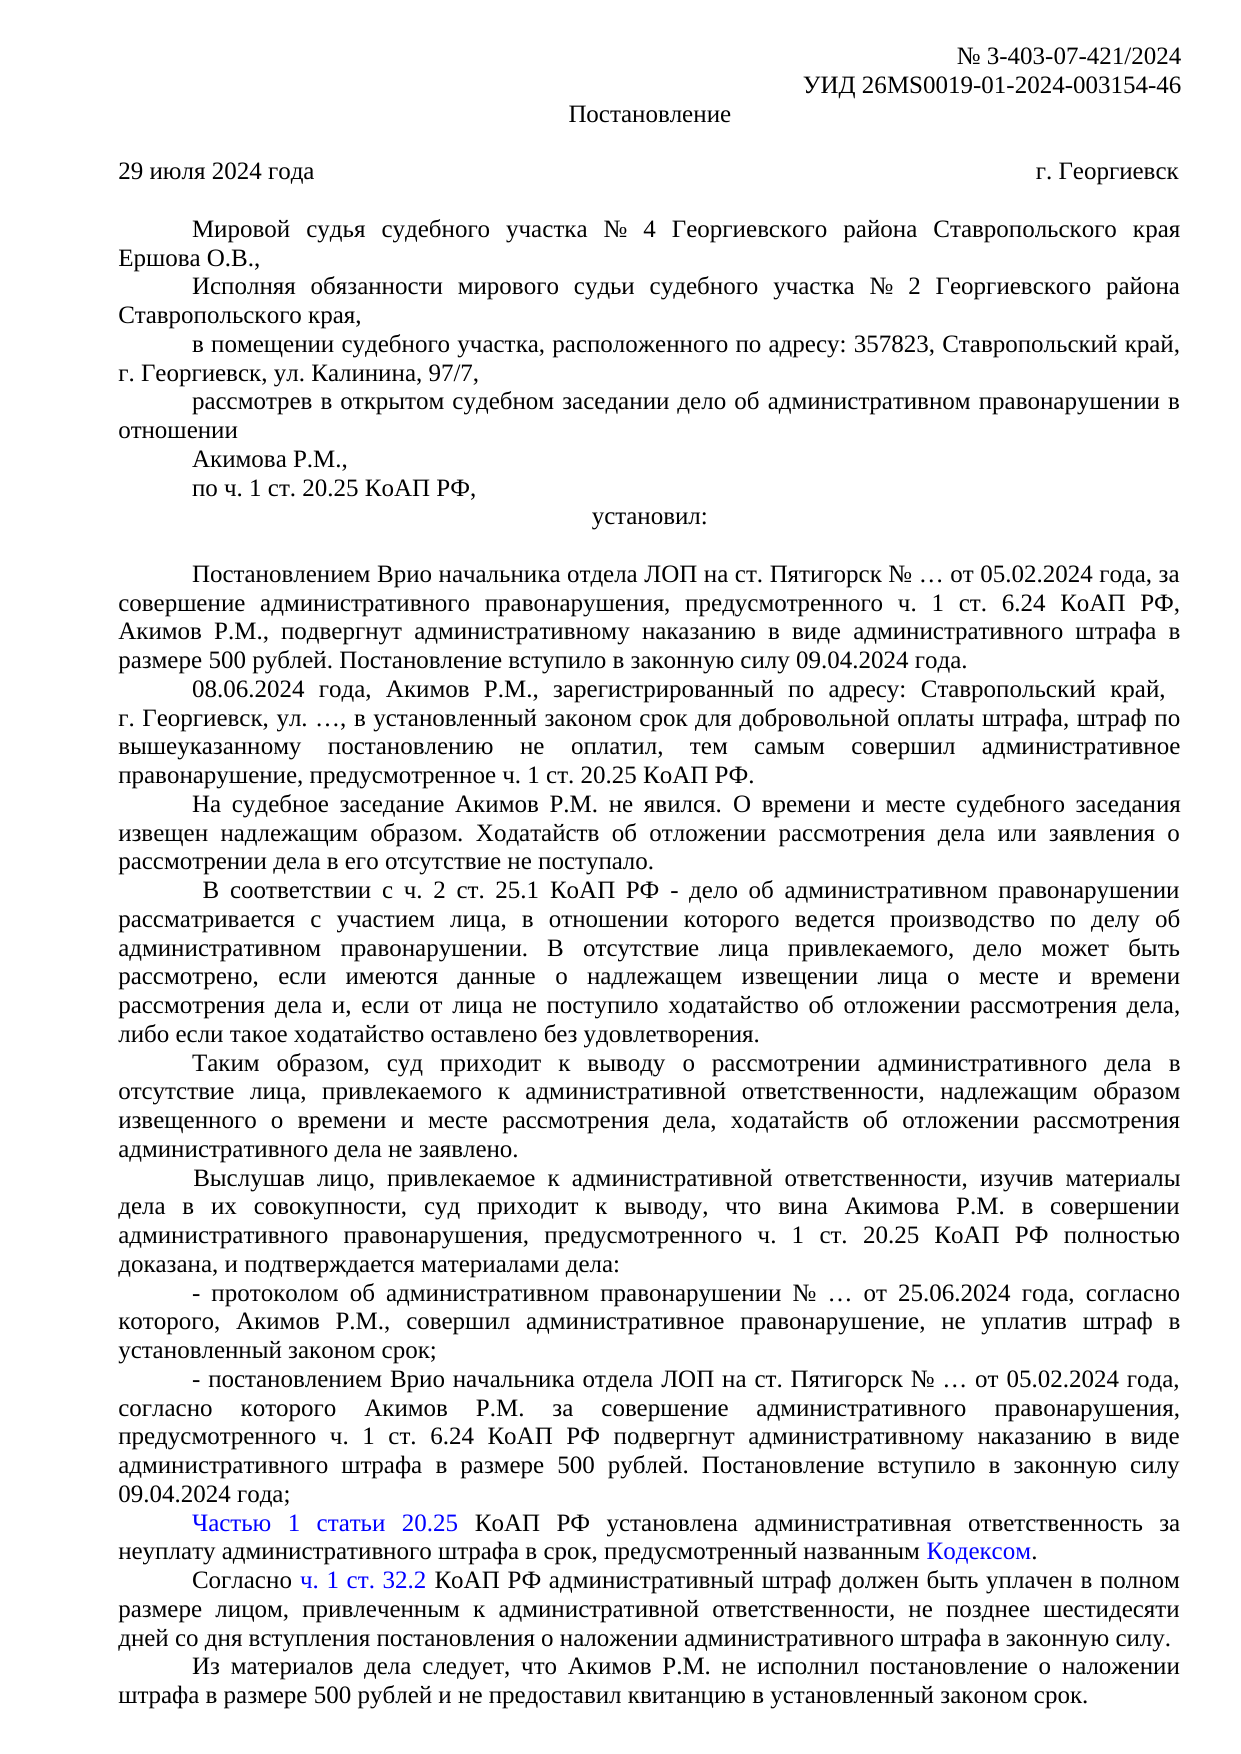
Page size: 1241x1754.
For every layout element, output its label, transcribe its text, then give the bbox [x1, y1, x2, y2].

text В соответствии с ч. 2 ст. 25.1 КоАП РФ - дело об административном правонарушении рассматривается с участием лица, в отношении которого ведется производство по делу об административном правонарушении. В отсутствие лица привлекаемого, дело может быть рассмотрено, если имеются данные о надлежащем извещении лица о месте и времени рассмотрения дела и, если от лица не поступило ходатайство об отложении рассмотрения дела, либо если такое ходатайство оставлено без удовлетворения. [118, 875, 1181, 1048]
text в помещении судебного участка, расположенного по адресу: 357823, Ставропольский край, г. Георгиевск, ул. Калинина, 97/7, [118, 329, 1181, 386]
text Из материалов дела следует, что Акимов Р.М. не исполнил постановление о наложении штрафа в размере 500 рублей и не предоставил квитанцию в установленный законом срок. [118, 1651, 1181, 1709]
text Постановлением Врио начальника отдела ЛОП на ст. Пятигорск № … от 05.02.2024 года, за совершение административного правонарушения, предусмотренного ч. 1 ст. 6.24 КоАП РФ, Акимов Р.М., подвергнут административному наказанию в виде административного штрафа в размере 500 рублей. Постановление вступило в законную силу 09.04.2024 года. [118, 559, 1181, 674]
text Мировой судья судебного участка № 4 Георгиевского района Ставропольского края Ершова О.В., [118, 214, 1181, 271]
text На судебное заседание Акимов Р.М. не явился. О времени и месте судебного заседания извещен надлежащим образом. Ходатайств об отложении рассмотрения дела или заявления о рассмотрении дела в его отсутствие не поступало. [118, 789, 1181, 875]
text рассмотрев в открытом судебном заседании дело об административном правонарушении в отношении [118, 386, 1181, 444]
text Частью 1 статьи 20.25 КоАП РФ установлена административная ответственность за неуплату административного штрафа в срок, предусмотренный названным Кодексом. [118, 1508, 1181, 1565]
text Акимова Р.М., [118, 444, 1181, 473]
text Исполняя обязанности мирового судьи судебного участка № 2 Георгиевского района Ставропольского края, [118, 271, 1181, 329]
text Таким образом, суд приходит к выводу о рассмотрении административного дела в отсутствие лица, привлекаемого к административной ответственности, надлежащим образом извещенного о времени и месте рассмотрения дела, ходатайств об отложении рассмотрения административного дела не заявлено. [118, 1048, 1181, 1163]
text - постановлением Врио начальника отдела ЛОП на ст. Пятигорск № … от 05.02.2024 года, согласно которого Акимов Р.М. за совершение административного правонарушения, предусмотренного ч. 1 ст. 6.24 КоАП РФ подвергнут административному наказанию в виде административного штрафа в размере 500 рублей. Постановление вступило в законную силу 09.04.2024 года; [118, 1364, 1181, 1508]
text 29 июля 2024 года г. Георгиевск [118, 156, 1181, 185]
text 08.06.2024 года, Акимов Р.М., зарегистрированный по адресу: Ставропольский край, г. Георгиевск, ул. …, в установленный законом срок для добровольной оплаты штрафа, штраф по вышеуказанному постановлению не оплатил, тем самым совершил административное правонарушение, предусмотренное ч. 1 ст. 20.25 КоАП РФ. [118, 674, 1181, 789]
text № 3-403-07-421/2024 [118, 41, 1181, 70]
text - протоколом об административном правонарушении № … от 25.06.2024 года, согласно которого, Акимов Р.М., совершил административное правонарушение, не уплатив штраф в установленный законом срок; [118, 1278, 1181, 1364]
text Постановление [118, 99, 1181, 128]
text УИД 26MS0019-01-2024-003154-46 [118, 70, 1181, 99]
text установил: [118, 501, 1181, 530]
text Выслушав лицо, привлекаемое к административной ответственности, изучив материалы дела в их совокупности, суд приходит к выводу, что вина Акимова Р.М. в совершении административного правонарушения, предусмотренного ч. 1 ст. 20.25 КоАП РФ полностью доказана, и подтверждается материалами дела: [118, 1163, 1181, 1278]
text Согласно ч. 1 ст. 32.2 КоАП РФ административный штраф должен быть уплачен в полном размере лицом, привлеченным к административной ответственности, не позднее шестидесяти дней со дня вступления постановления о наложении административного штрафа в законную силу. [118, 1565, 1181, 1651]
text по ч. 1 ст. 20.25 КоАП РФ, [118, 473, 1181, 501]
